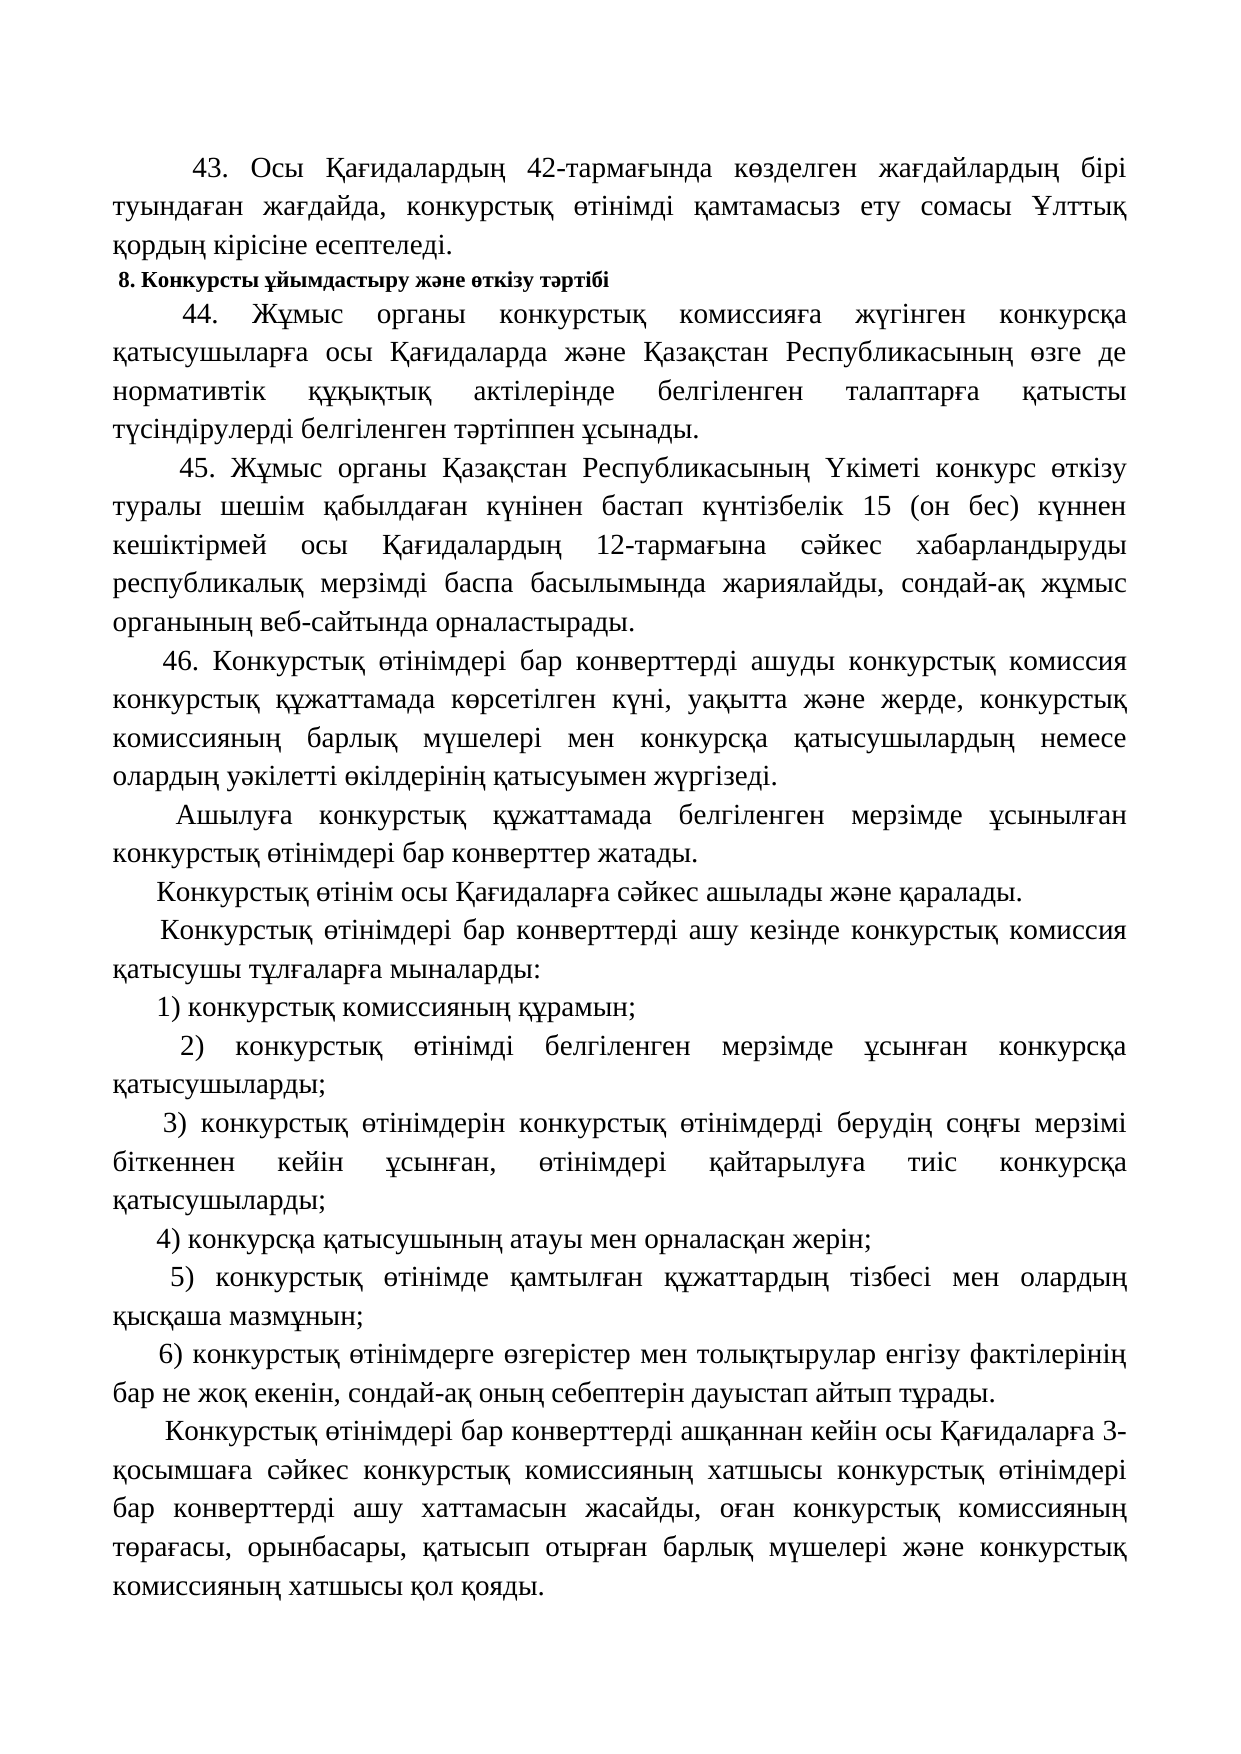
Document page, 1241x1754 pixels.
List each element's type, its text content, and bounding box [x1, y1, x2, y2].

text 6) конкурстық өтiнiмдерге өзгерістер мен толықтырулар енгізу фактілерінің бар не жоқ екенін, сондай-ақ оның себептерін дауыстап айтып тұрады. [112, 1336, 1128, 1408]
text Конкурстық өтiнiмдерi бар конверттердi ашқаннан кейін осы Қағидаларға 3-қосымшаға сәйкес конкурстық комиссияның хатшысы конкурстық өтiнiмдерi бар конверттердi ашу хаттамасын жасайды, оған конкурстық комиссияның төрағасы, орынбасары, қатысып отырған барлық мүшелері және конкурстық комиссияның хатшысы қол қояды. [112, 1413, 1128, 1601]
text Конкурстық өтiнiм осы Қағидаларға сәйкес ашылады және қаралады. [112, 874, 1128, 907]
text 1) конкурстық комиссияның құрамын; [112, 989, 1128, 1023]
text 8. Конкурсты ұйымдастыру және өткiзу тәртiбi [112, 266, 1128, 292]
text 44. Жұмыс органы конкурстық комиссияға жүгінген конкурсқа қатысушыларға осы Қағидаларда және Қазақстан Республикасының өзге де нормативтiк құқықтық актілерінде белгіленген талаптарға қатысты түсіндірулерді белгіленген тәртіппен ұсынады. [112, 296, 1128, 445]
text Конкурстық өтiнiмдерi бар конверттердi ашу кезiнде конкурстық комиссия қатысушы тұлғаларға мыналарды: [112, 912, 1128, 984]
text 46. Конкурстық өтiнiмдерi бар конверттердi ашуды конкурстық комиссия конкурстық құжаттамада көрсетiлген күні, уақытта және жерде, конкурстық комиссияның барлық мүшелері мен конкурсқа қатысушылардың немесе олардың уәкiлеттi өкiлдерiнің қатысуымен жүргізеді. [112, 643, 1128, 792]
text 43. Осы Қағидалардың 42-тармағында көзделген жағдайлардың бірі туындаған жағдайда, конкурстық өтінімді қамтамасыз ету сомасы Ұлттық қордың кірісіне есептеледі. [112, 150, 1128, 261]
text 45. Жұмыс органы Қазақстан Республикасының Yкiметi конкурс өткiзу туралы шешiм қабылдаған күнінен бастап күнтiзбелiк 15 (он бес) күннен кешiктiрмей осы Қағидалардың 12-тармағына сәйкес хабарландыруды республикалық мерзiмдi баспа басылымында жариялайды, сондай-ақ жұмыс органының веб-сайтында орналастырады. [112, 450, 1128, 638]
text 4) конкурсқа қатысушының атауы мен орналасқан жерін; [112, 1221, 1128, 1254]
text 2) конкурстық өтiнiмдi белгіленген мерзімде ұсынған конкурсқа қатысушыларды; [112, 1028, 1128, 1100]
text 3) конкурстық өтiнiмдерін конкурстық өтiнiмдердi берудiң соңғы мерзiмi бiткеннен кейін ұсынған, өтінімдері қайтарылуға тиіс конкурсқа қатысушыларды; [112, 1105, 1128, 1216]
text 5) конкурстық өтінімде қамтылған құжаттардың тізбесі мен олардың қысқаша мазмұнын; [112, 1259, 1128, 1331]
text Ашылуға конкурстық құжаттамада белгіленген мерзімде ұсынылған конкурстық өтiнiмдерi бар конверттер жатады. [112, 797, 1128, 869]
